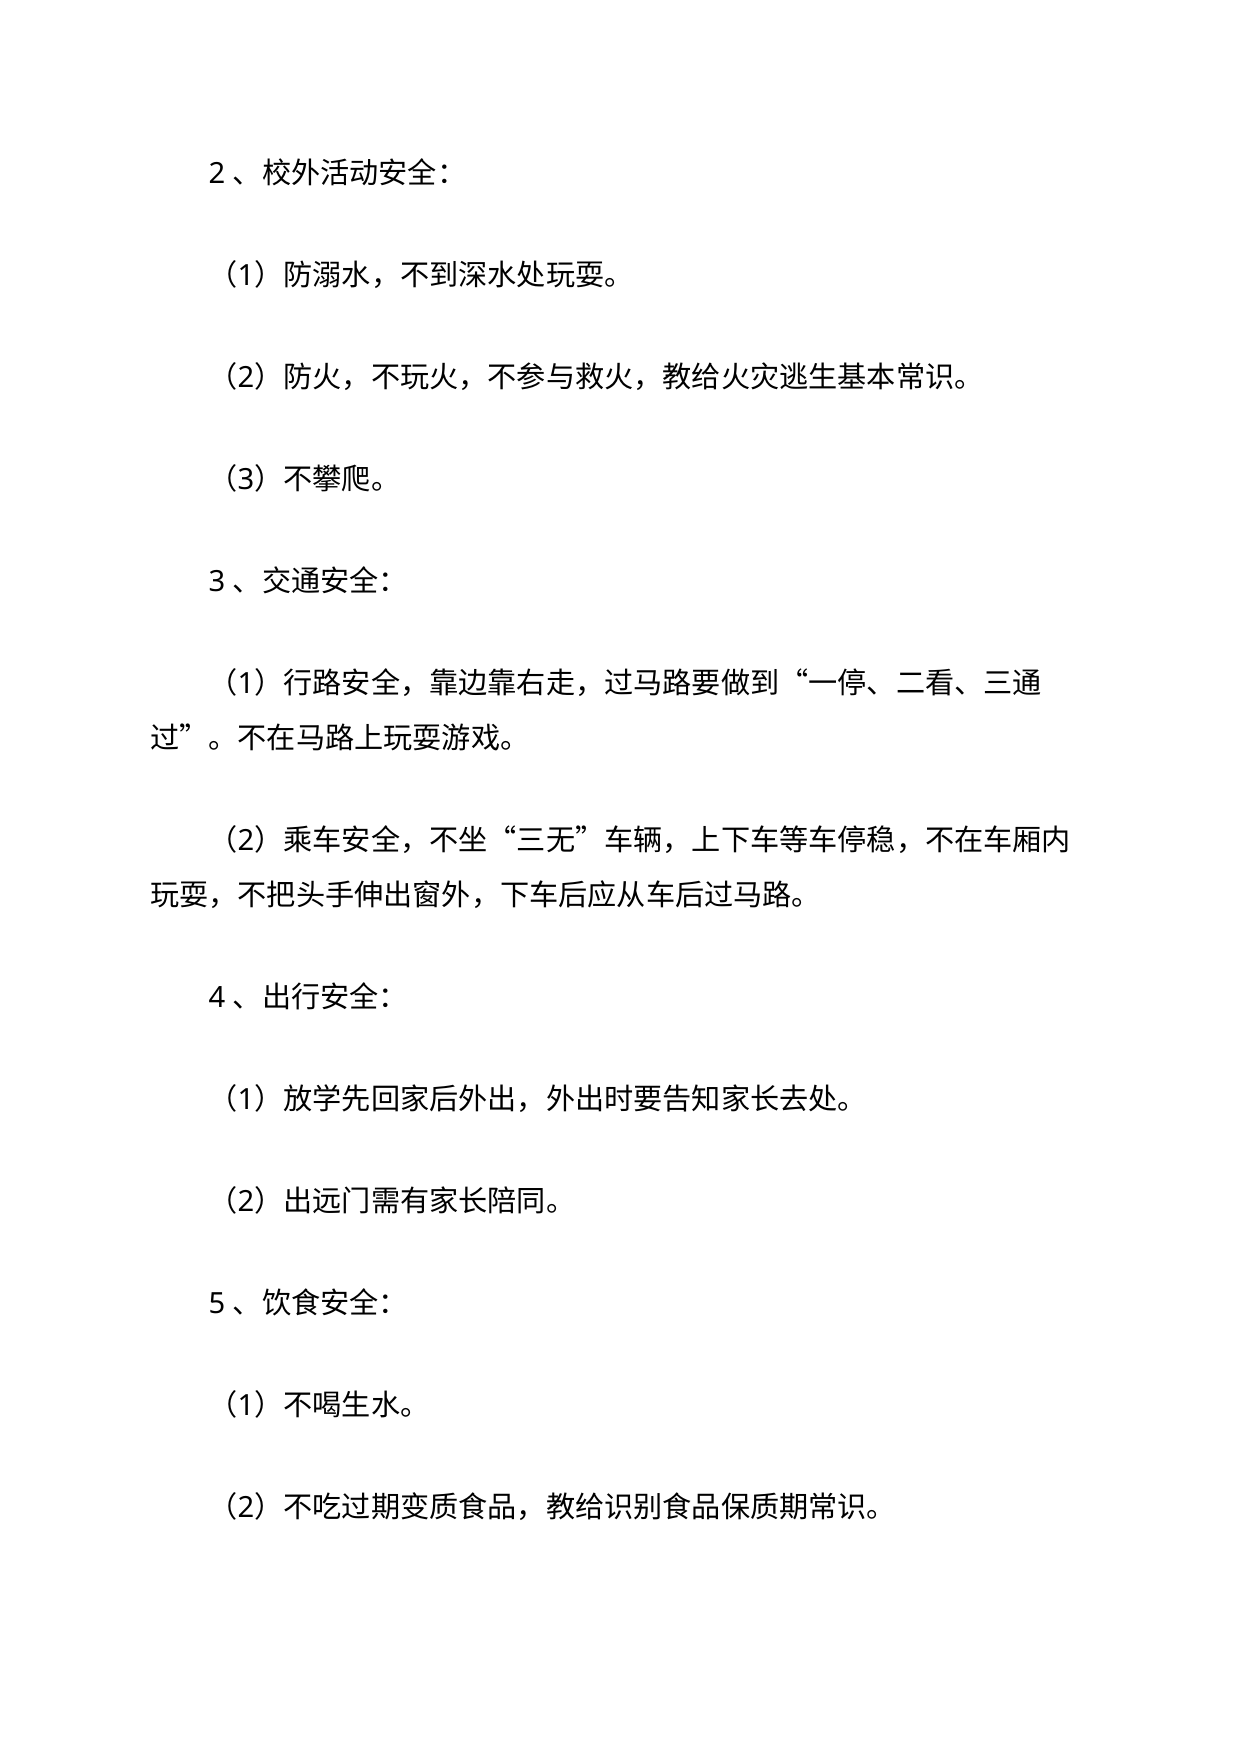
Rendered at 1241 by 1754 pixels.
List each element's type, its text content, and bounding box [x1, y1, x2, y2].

text （2）出远门需有家长陪同。 [150, 1177, 1090, 1220]
text （1）不喝生水。 [150, 1381, 1090, 1424]
text （1）放学先回家后外出，外出时要告知家长去处。 [150, 1075, 1090, 1118]
text 2 、校外活动安全： [150, 150, 1090, 192]
text 4 、出行安全： [150, 973, 1090, 1016]
text （3）不攀爬。 [150, 456, 1090, 498]
text 3 、交通安全： [150, 558, 1090, 600]
text （1）防溺水，不到深水处玩耍。 [150, 252, 1090, 294]
text （2）乘车安全，不坐“三无”车辆，上下车等车停稳，不在车厢内玩耍，不把头手伸出窗外，下车后应从车后过马路。 [150, 817, 1090, 914]
text （2）不吃过期变质食品，教给识别食品保质期常识。 [150, 1483, 1090, 1526]
text 5 、饮食安全： [150, 1279, 1090, 1322]
text （2）防火，不玩火，不参与救火，教给火灾逃生基本常识。 [150, 354, 1090, 396]
text （1）行路安全，靠边靠右走，过马路要做到“一停、二看、三通过”。不在马路上玩耍游戏。 [150, 660, 1090, 757]
